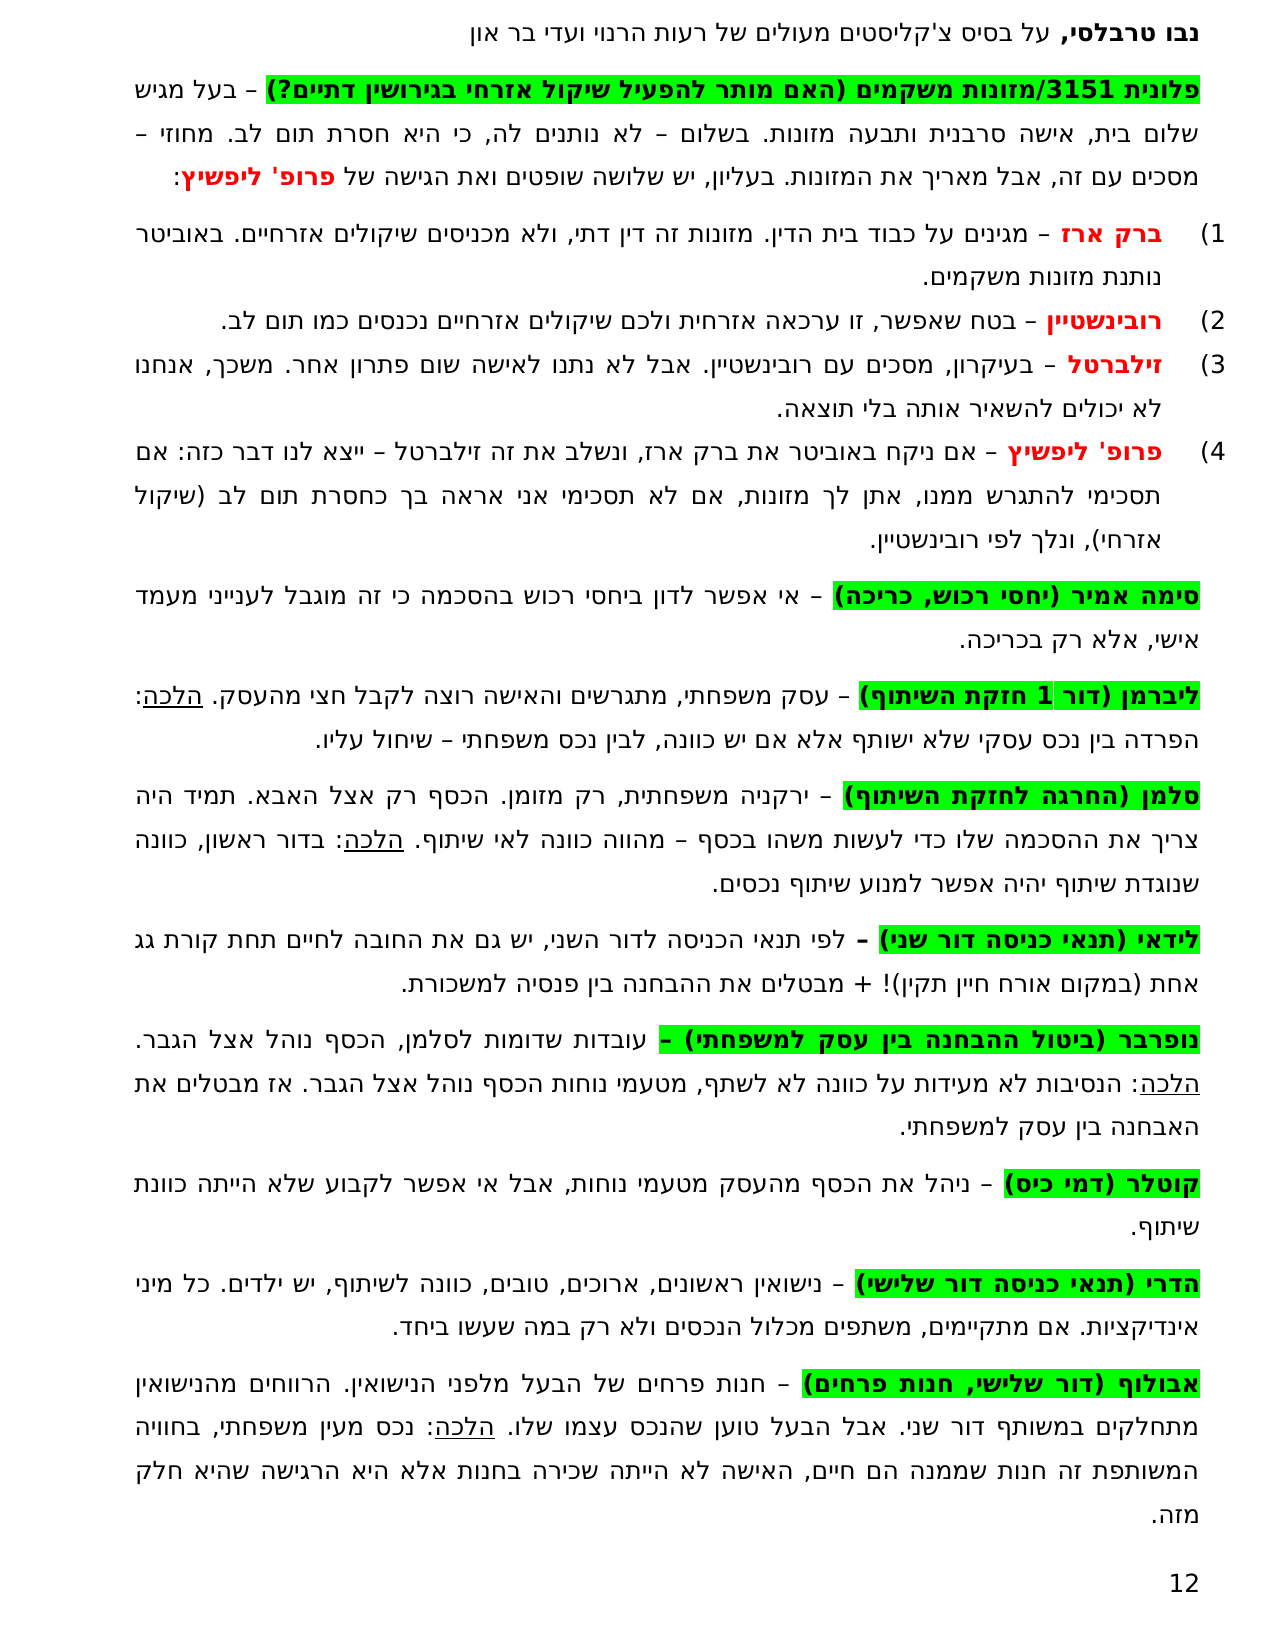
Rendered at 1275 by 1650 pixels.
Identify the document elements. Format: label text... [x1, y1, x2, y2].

text סימה אמיר (יחסי רכוש, כריכה) – אי אפשר לדון ביחסי רכוש בהסכמה כי זה מוגבל לענייני מעמד אישי, אלא רק בכריכה. [134, 581, 1200, 654]
list פרופ' ליפשיץ – אם ניקח באוביטר את ברק ארז, ונשלב את זה זילברטל – ייצא לנו דבר כזה: אם תסכימי להתגרש ממנו, אתן לך מזונות, אם לא תסכימי אני אראה בך כחסרת תום לב (שיקול אזרחי), ונלך לפי רובינשטיין. [134, 437, 1200, 554]
text פלונית 3151/מזונות משקמים (האם מותר להפעיל שיקול אזרחי בגירושין דתיים?) – בעל מגיש שלום בית, אישה סרבנית ותבעה מזונות. בשלום – לא נותנים לה, כי היא חסרת תום לב. מחוזי – מסכים עם זה, אבל מאריך את המזונות. בעליון, יש שלושה שופטים ואת הגישה של פרופ' ליפשיץ: [134, 75, 1200, 192]
list רובינשטיין – בטח שאפשר, זו ערכאה אזרחית ולכם שיקולים אזרחיים נכנסים כמו תום לב. [134, 306, 1200, 335]
text ליברמן (דור 1 חזקת השיתוף) – עסק משפחתי, מתגרשים והאישה רוצה לקבל חצי מהעסק. הלכה: הפרדה בין נכס עסקי שלא ישותף אלא אם יש כוונה, לבין נכס משפחתי – שיחול עליו. [134, 681, 1200, 754]
text קוטלר (דמי כיס) – ניהל את הכסף מהעסק מטעמי נוחות, אבל אי אפשר לקבוע שלא הייתה כוונת שיתוף. [134, 1169, 1200, 1242]
list ברק ארז – מגינים על כבוד בית הדין. מזונות זה דין דתי, ולא מכניסים שיקולים אזרחיים. באוביטר נותנת מזונות משקמים. [134, 219, 1200, 292]
list זילברטל – בעיקרון, מסכים עם רובינשטיין. אבל לא נתנו לאישה שום פתרון אחר. משכך, אנחנו לא יכולים להשאיר אותה בלי תוצאה. [134, 350, 1200, 423]
text לידאי (תנאי כניסה דור שני) – לפי תנאי הכניסה לדור השני, יש גם את החובה לחיים תחת קורת גג אחת (במקום אורח חיין תקין)! + מבטלים את ההבחנה בין פנסיה למשכורת. [134, 925, 1200, 998]
text נופרבר (ביטול ההבחנה בין עסק למשפחתי) – עובדות שדומות לסלמן, הכסף נוהל אצל הגבר. הלכה: הנסיבות לא מעידות על כוונה לא לשתף, מטעמי נוחות הכסף נוהל אצל הגבר. אז מבטלים את האבחנה בין עסק למשפחתי. [134, 1025, 1200, 1142]
text סלמן (החרגה לחזקת השיתוף) – ירקניה משפחתית, רק מזומן. הכסף רק אצל האבא. תמיד היה צריך את ההסכמה שלו כדי לעשות משהו בכסף – מהווה כוונה לאי שיתוף. הלכה: בדור ראשון, כוונה שנוגדת שיתוף יהיה אפשר למנוע שיתוף נכסים. [134, 781, 1200, 898]
text אבולוף (דור שלישי, חנות פרחים) – חנות פרחים של הבעל מלפני הנישואין. הרווחים מהנישואין מתחלקים במשותף דור שני. אבל הבעל טוען שהנכס עצמו שלו. הלכה: נכס מעין משפחתי, בחוויה המשותפת זה חנות שממנה הם חיים, האישה לא הייתה שכירה בחנות אלא היא הרגישה שהיא חלק מזה. [134, 1369, 1200, 1529]
text הדרי (תנאי כניסה דור שלישי) – נישואין ראשונים, ארוכים, טובים, כוונה לשיתוף, יש ילדים. כל מיני אינדיקציות. אם מתקיימים, משתפים מכלול הנכסים ולא רק במה שעשו ביחד. [134, 1269, 1200, 1342]
